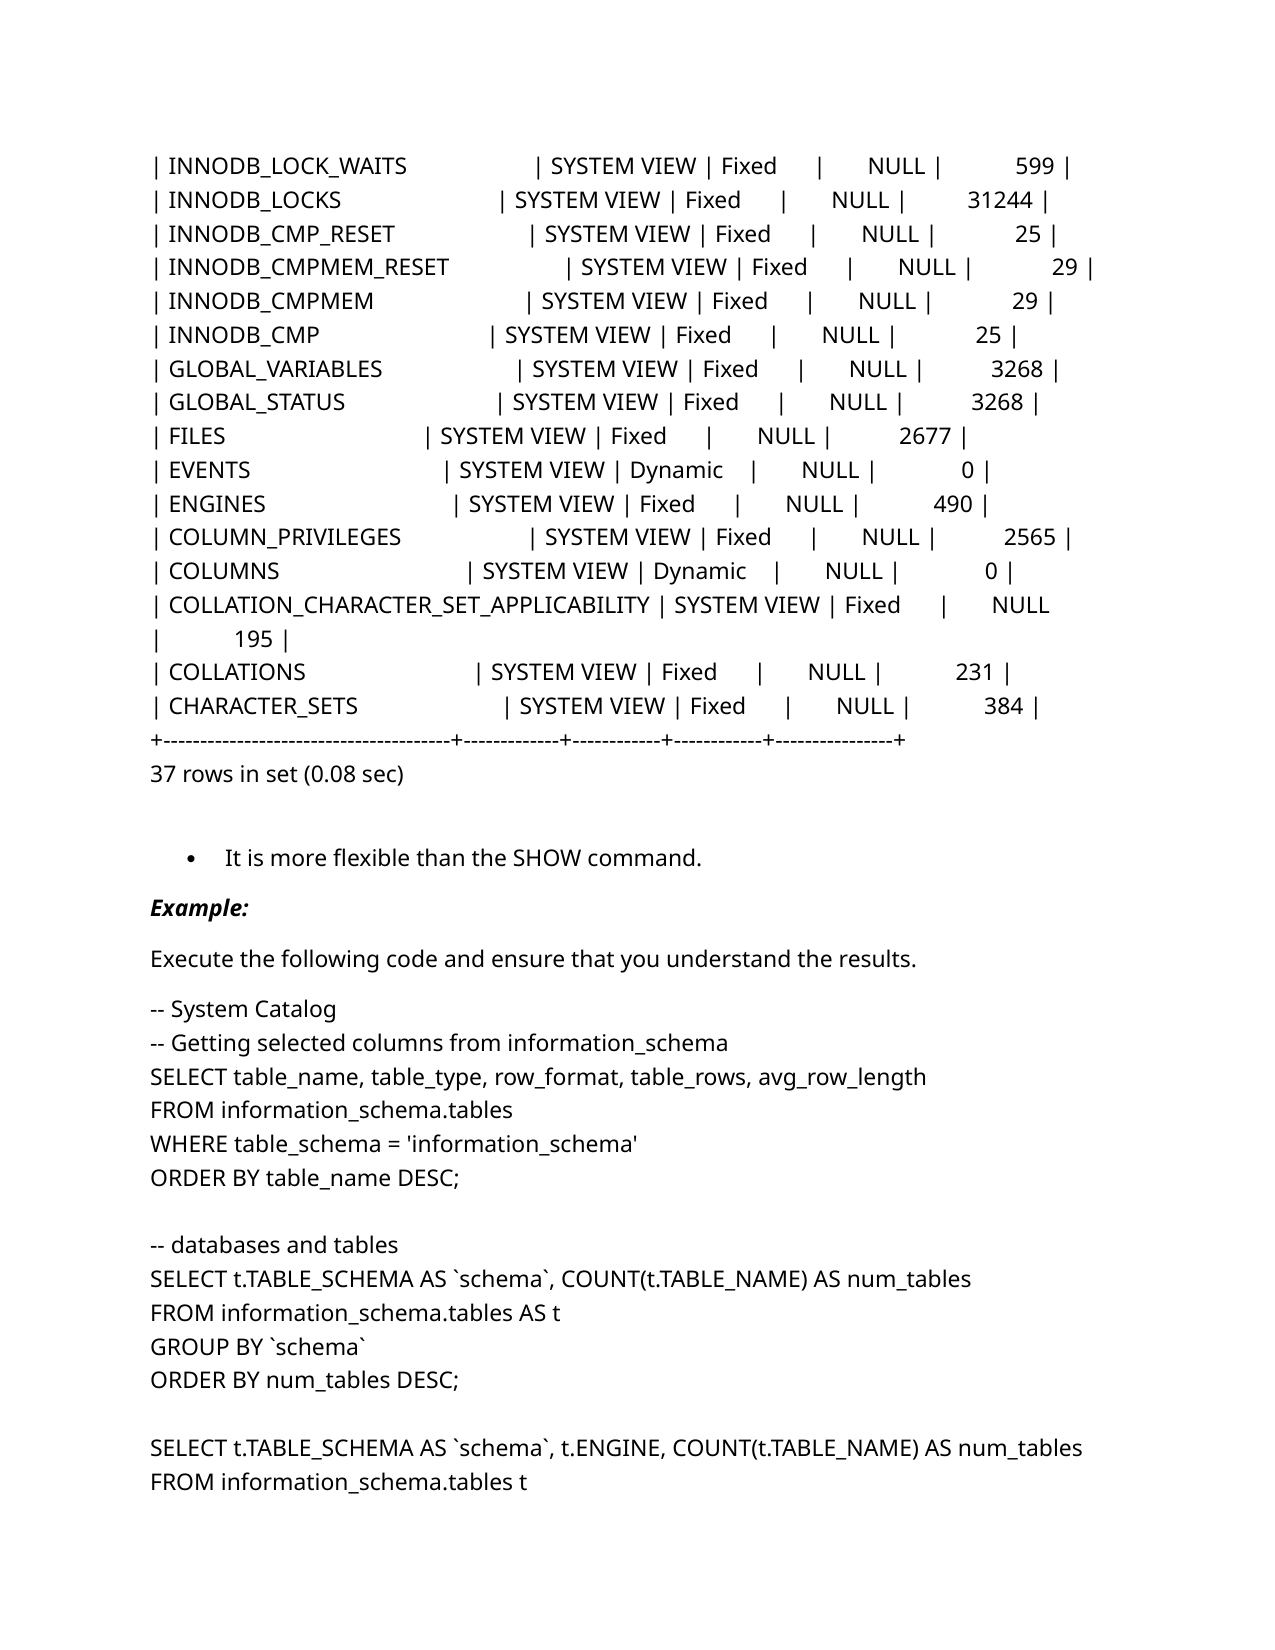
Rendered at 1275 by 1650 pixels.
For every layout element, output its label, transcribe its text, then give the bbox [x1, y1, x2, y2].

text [150, 993, 1125, 1497]
text Execute the following code and ensure that you understand the results. [150, 942, 1125, 974]
text Example: [150, 892, 1125, 923]
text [150, 150, 1125, 822]
list It is more flexible than the SHOW command. [187, 842, 1125, 873]
